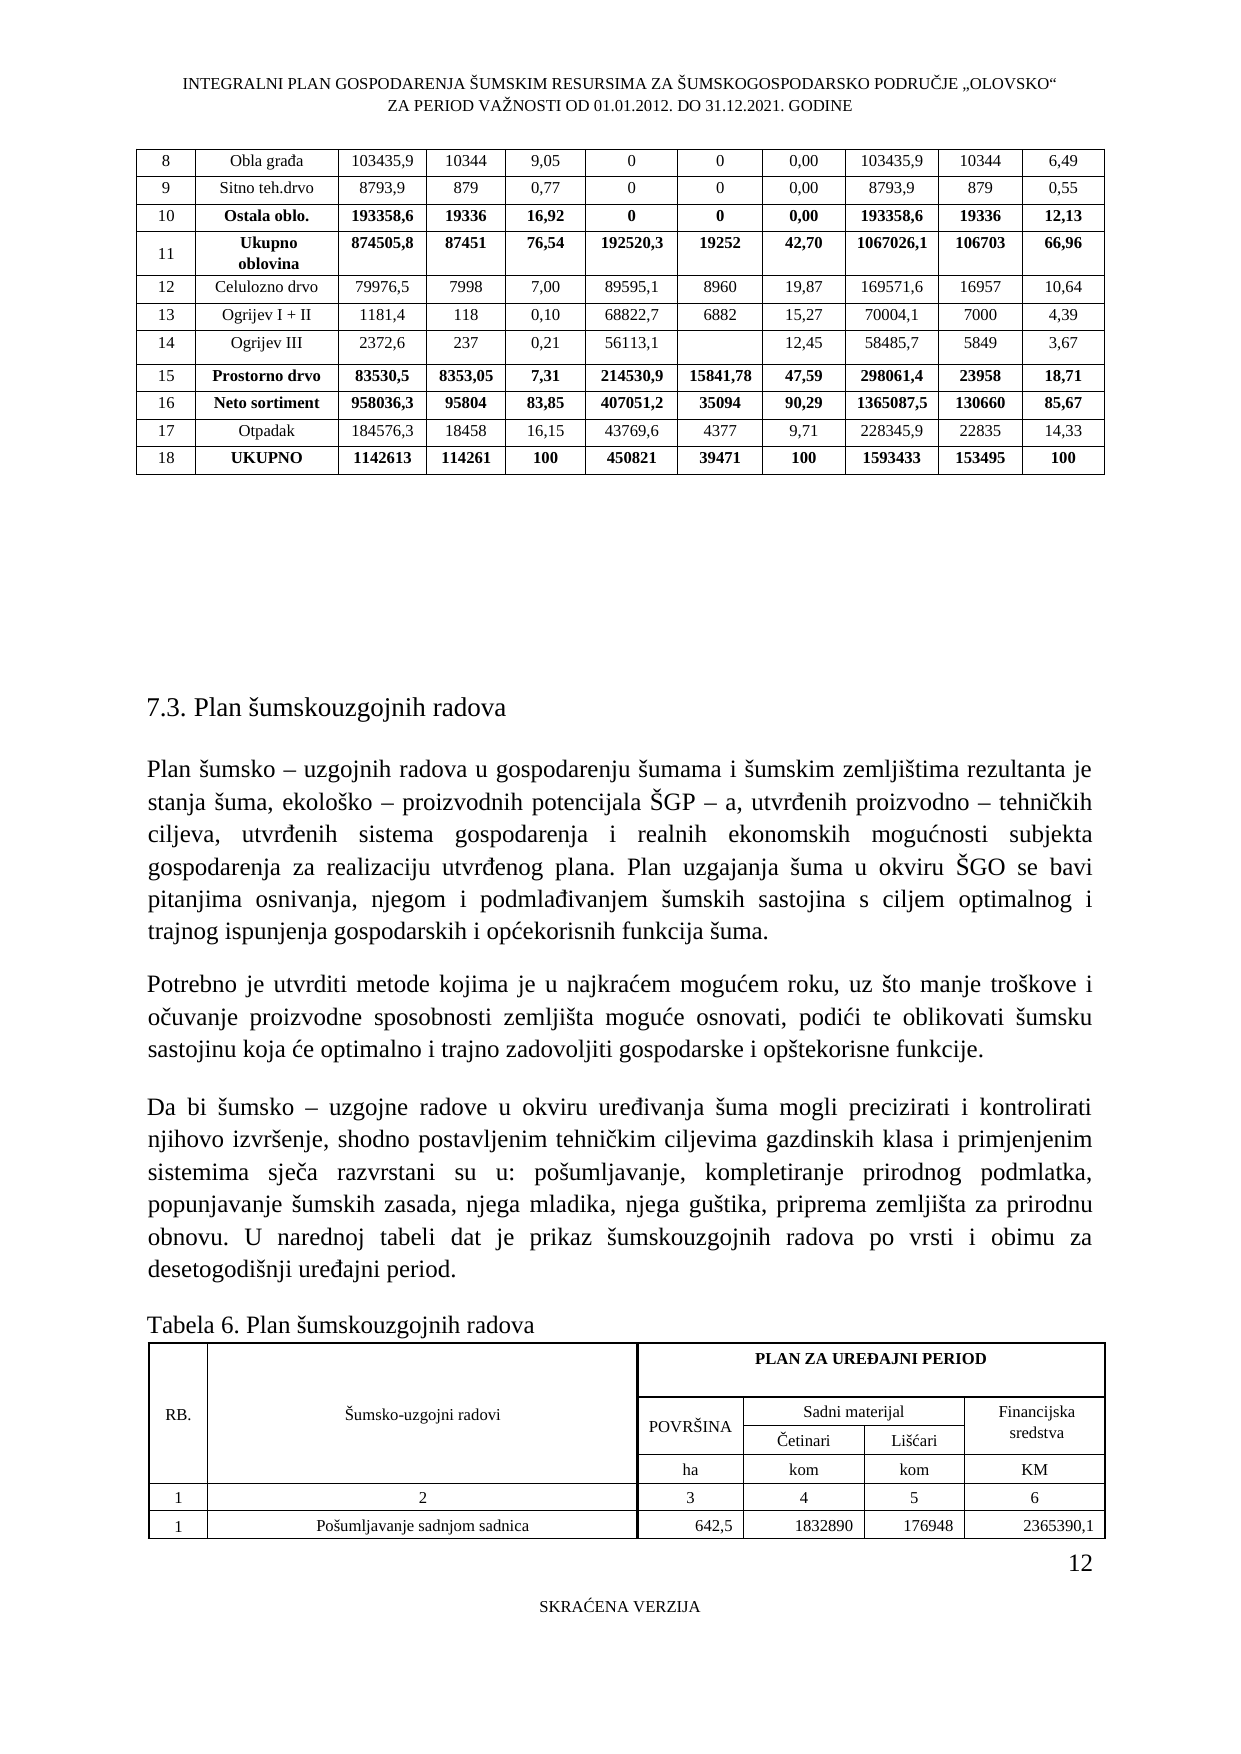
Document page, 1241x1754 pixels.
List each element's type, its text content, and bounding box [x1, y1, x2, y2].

table_cell 11 [137, 232, 195, 275]
table_cell 100 [506, 447, 585, 474]
table_cell 6 [965, 1484, 1104, 1510]
table_cell 0 [678, 205, 762, 231]
table_cell 16 [137, 392, 195, 419]
table_cell 66,96 [1023, 232, 1104, 275]
table_cell 130660 [939, 392, 1022, 419]
table_cell 0 [586, 177, 677, 204]
table_cell Ogrijev III [196, 331, 338, 363]
table_cell Financijska sredstva [965, 1398, 1104, 1454]
table_cell 114261 [427, 447, 505, 474]
table_cell Neto sortiment [196, 392, 338, 419]
table_cell Otpadak [196, 420, 338, 446]
table_cell 12,13 [1023, 205, 1104, 231]
table_cell 5 [865, 1484, 964, 1510]
table_cell 103435,9 [339, 150, 426, 176]
table_cell 22835 [939, 420, 1022, 446]
table_cell 16,15 [506, 420, 585, 446]
table_cell 1832890 [744, 1511, 864, 1538]
table_cell 103435,9 [846, 150, 938, 176]
table_cell 958036,3 [339, 392, 426, 419]
table_cell 8960 [678, 276, 762, 303]
table_cell ha [639, 1455, 743, 1483]
table_cell 192520,3 [586, 232, 677, 275]
table_cell 1181,4 [339, 304, 426, 330]
table_cell 83,85 [506, 392, 585, 419]
table_cell Pošumljavanje sadnjom sadnica [208, 1511, 636, 1538]
table_cell 76,54 [506, 232, 585, 275]
table_cell Sitno teh.drvo [196, 177, 338, 204]
table_cell 100 [1023, 447, 1104, 474]
text Plan šumsko – uzgojnih radova u gospodarenju šumama i šumskim zemljištima rezultanta je stanja šuma, ekološko – proizvodnih potencijala ŠGP – a, utvrđenih proizvodno – tehničkih ciljeva, utvrđenih sistema gospodarenja i realnih ekonomskih mogućnosti subjekta gospodarenja za realizaciju utvrđenog plana. Plan uzgajanja šuma u okviru ŠGO se bavi pitanjima osnivanja, njegom i podmlađivanjem šumskih sastojina s ciljem optimalnog i trajnog ispunjenja gospodarskih i općekorisnih funkcija šuma. [147, 754, 1093, 945]
text Potrebno je utvrditi metode kojima je u najkraćem mogućem roku, uz što manje troškove i očuvanje proizvodne sposobnosti zemljišta moguće osnovati, podići te oblikovati šumsku sastojinu koja će optimalno i trajno zadovoljiti gospodarske i opštekorisne funkcije. [147, 969, 1093, 1063]
table_cell 0 [586, 205, 677, 231]
table_cell Prostorno drvo [196, 365, 338, 391]
table_cell 0,00 [763, 177, 845, 204]
table_cell kom [865, 1455, 964, 1483]
table_cell 17 [137, 420, 195, 446]
table_cell 879 [427, 177, 505, 204]
table_cell 9 [137, 177, 195, 204]
table_cell 14,33 [1023, 420, 1104, 446]
table_cell 95804 [427, 392, 505, 419]
table_cell 58485,7 [846, 331, 938, 363]
table_cell Celulozno drvo [196, 276, 338, 303]
table_cell 8 [137, 150, 195, 176]
table_cell 7998 [427, 276, 505, 303]
table_cell 228345,9 [846, 420, 938, 446]
subtitle Plan šumskouzgojnih radova [146, 691, 1155, 722]
table_cell 39471 [678, 447, 762, 474]
table_cell 8793,9 [846, 177, 938, 204]
table_cell 450821 [586, 447, 677, 474]
table_cell 85,67 [1023, 392, 1104, 419]
table_cell 70004,1 [846, 304, 938, 330]
table_cell KM [965, 1455, 1104, 1483]
table_cell 19336 [427, 205, 505, 231]
table_cell 87451 [427, 232, 505, 275]
table_cell 237 [427, 331, 505, 363]
table_cell 83530,5 [339, 365, 426, 391]
table_cell POVRŠINA [639, 1398, 743, 1454]
table_cell 16,92 [506, 205, 585, 231]
table_cell 9,71 [763, 420, 845, 446]
table_cell 19,87 [763, 276, 845, 303]
table_cell Ostala oblo. [196, 205, 338, 231]
table_cell 1067026,1 [846, 232, 938, 275]
table_cell 0,00 [763, 150, 845, 176]
table_header [639, 1344, 743, 1396]
table_cell 7,00 [506, 276, 585, 303]
table_cell 10344 [427, 150, 505, 176]
table_cell 10 [137, 205, 195, 231]
table_cell 2365390,1 [965, 1511, 1104, 1538]
table_cell 8793,9 [339, 177, 426, 204]
table_cell 68822,7 [586, 304, 677, 330]
table_cell 10344 [939, 150, 1022, 176]
table_cell 14 [137, 331, 195, 363]
table_cell 0,55 [1023, 177, 1104, 204]
table_cell 153495 [939, 447, 1022, 474]
table_cell 0 [678, 177, 762, 204]
table_cell 15,27 [763, 304, 845, 330]
table_cell 35094 [678, 392, 762, 419]
table_cell 169571,6 [846, 276, 938, 303]
table_cell Četinari [744, 1426, 864, 1454]
table_cell 19252 [678, 232, 762, 275]
table_cell 193358,6 [339, 205, 426, 231]
table_cell 184576,3 [339, 420, 426, 446]
table_cell kom [744, 1455, 864, 1483]
table_cell 90,29 [763, 392, 845, 419]
table_cell [678, 331, 762, 363]
table_cell 12 [137, 276, 195, 303]
table_cell 3 [639, 1484, 743, 1510]
table_cell Ogrijev I + II [196, 304, 338, 330]
table_header Šumsko-uzgojni radovi [208, 1344, 636, 1483]
table_cell 4 [744, 1484, 864, 1510]
table_cell 1365087,5 [846, 392, 938, 419]
table_cell Lišćari [865, 1426, 964, 1454]
table_cell 0,21 [506, 331, 585, 363]
table_cell 43769,6 [586, 420, 677, 446]
table_cell Sadni materijal [744, 1398, 964, 1425]
table_cell 12,45 [763, 331, 845, 363]
table_cell 4,39 [1023, 304, 1104, 330]
table_cell 13 [137, 304, 195, 330]
table_cell 6,49 [1023, 150, 1104, 176]
table_cell 3,67 [1023, 331, 1104, 363]
table_cell 19336 [939, 205, 1022, 231]
table_cell 15841,78 [678, 365, 762, 391]
table_cell 1593433 [846, 447, 938, 474]
table_cell 118 [427, 304, 505, 330]
table_cell 15 [137, 365, 195, 391]
table_header RB. [150, 1344, 207, 1483]
table_cell 2372,6 [339, 331, 426, 363]
table_cell 18458 [427, 420, 505, 446]
table_cell 407051,2 [586, 392, 677, 419]
table_cell 7000 [939, 304, 1022, 330]
table_cell 79976,5 [339, 276, 426, 303]
table_cell 193358,6 [846, 205, 938, 231]
table_cell 23958 [939, 365, 1022, 391]
table_cell 0 [586, 150, 677, 176]
table_cell 6882 [678, 304, 762, 330]
table_cell 874505,8 [339, 232, 426, 275]
table_cell 0,10 [506, 304, 585, 330]
table_cell 642,5 [639, 1511, 743, 1538]
table_cell Ukupno oblovina [196, 232, 338, 275]
table_cell 298061,4 [846, 365, 938, 391]
table_cell 879 [939, 177, 1022, 204]
table_cell 10,64 [1023, 276, 1104, 303]
table_cell 89595,1 [586, 276, 677, 303]
text Tabela 6. Plan šumskouzgojnih radova [147, 1310, 1093, 1338]
table_cell 18,71 [1023, 365, 1104, 391]
table_cell 8353,05 [427, 365, 505, 391]
table_cell Obla građa [196, 150, 338, 176]
table_cell 16957 [939, 276, 1022, 303]
table_cell 0 [678, 150, 762, 176]
table_cell UKUPNO [196, 447, 338, 474]
table_cell 5849 [939, 331, 1022, 363]
table_cell 1 [150, 1484, 207, 1510]
table_cell 18 [137, 447, 195, 474]
table_cell 176948 [865, 1511, 964, 1538]
text Da bi šumsko – uzgojne radove u okviru uređivanja šuma mogli precizirati i kontrolirati njihovo izvršenje, shodno postavljenim tehničkim ciljevima gazdinskih klasa i primjenjenim sistemima sječa razvrstani su u: pošumljavanje, kompletiranje prirodnog podmlatka, popunjavanje šumskih zasada, njega mladika, njega guštika, priprema zemljišta za prirodnu obnovu. U narednoj tabeli dat je prikaz šumskouzgojnih radova po vrsti i obimu za desetogodišnji uređajni period. [147, 1092, 1093, 1283]
table_cell 1142613 [339, 447, 426, 474]
table_cell 7,31 [506, 365, 585, 391]
table_cell 42,70 [763, 232, 845, 275]
table_cell 56113,1 [586, 331, 677, 363]
table_cell 100 [763, 447, 845, 474]
table_cell 106703 [939, 232, 1022, 275]
table_cell 1 [150, 1511, 207, 1538]
table_cell 0,77 [506, 177, 585, 204]
table_cell 47,59 [763, 365, 845, 391]
table_cell 2 [208, 1484, 636, 1510]
table_cell 4377 [678, 420, 762, 446]
table_header PLAN ZA UREĐAJNI PERIOD [744, 1344, 1104, 1396]
table_cell 9,05 [506, 150, 585, 176]
table_cell 0,00 [763, 205, 845, 231]
table_cell 214530,9 [586, 365, 677, 391]
